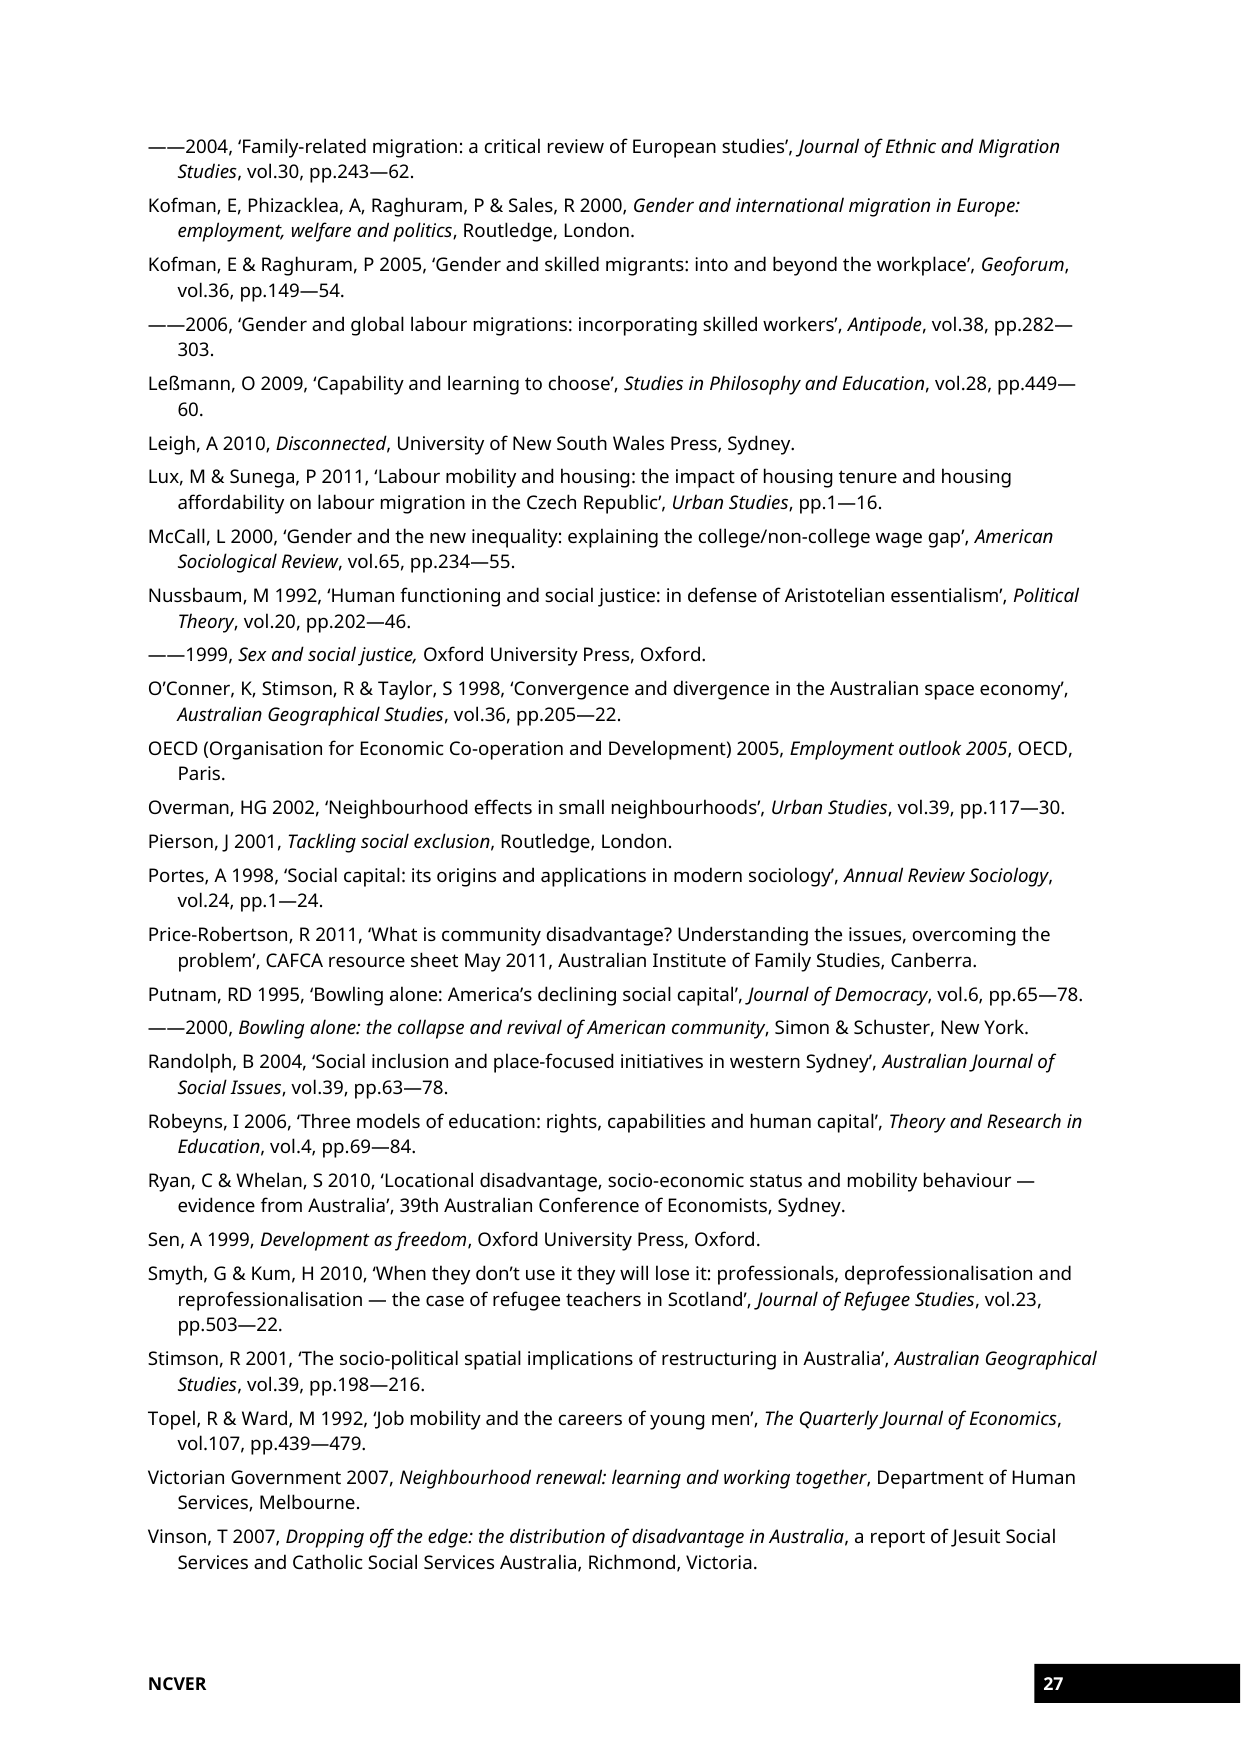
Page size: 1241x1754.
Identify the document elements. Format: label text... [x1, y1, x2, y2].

text ——2004, ‘Family-related migration: a critical review of European studies’, Journal of Ethnic and Migration Studies, vol.30, pp.243—62. [148, 133, 1101, 184]
text Sen, A 1999, Development as freedom, Oxford University Press, Oxford. [148, 1227, 1101, 1252]
text ——2000, Bowling alone: the collapse and revival of American community, Simon & Schuster, New York. [148, 1015, 1101, 1040]
text Kofman, E & Raghuram, P 2005, ‘Gender and skilled migrants: into and beyond the workplace’, Geoforum, vol.36, pp.149—54. [148, 252, 1101, 303]
text Vinson, T 2007, Dropping off the edge: the distribution of disadvantage in Australia, a report of Jesuit Social Services and Catholic Social Services Australia, Richmond, Victoria. [148, 1523, 1101, 1574]
text Robeyns, I 2006, ‘Three models of education: rights, capabilities and human capital’, Theory and Research in Education, vol.4, pp.69—84. [148, 1108, 1101, 1159]
text Victorian Government 2007, Neighbourhood renewal: learning and working together, Department of Human Services, Melbourne. [148, 1464, 1101, 1515]
text Stimson, R 2001, ‘The socio-political spatial implications of restructuring in Australia’, Australian Geographical Studies, vol.39, pp.198—216. [148, 1345, 1101, 1396]
text Leigh, A 2010, Disconnected, University of New South Wales Press, Sydney. [148, 430, 1101, 455]
text Topel, R & Ward, M 1992, ‘Job mobility and the careers of young men’, The Quarterly Journal of Economics, vol.107, pp.439—479. [148, 1405, 1101, 1456]
text ——1999, Sex and social justice, Oxford University Press, Oxford. [148, 642, 1101, 667]
text Leßmann, O 2009, ‘Capability and learning to choose’, Studies in Philosophy and Education, vol.28, pp.449—60. [148, 370, 1101, 421]
text Price-Robertson, R 2011, ‘What is community disadvantage? Understanding the issues, overcoming the problem’, CAFCA resource sheet May 2011, Australian Institute of Family Studies, Canberra. [148, 921, 1101, 972]
text Portes, A 1998, ‘Social capital: its origins and applications in modern sociology’, Annual Review Sociology, vol.24, pp.1—24. [148, 862, 1101, 913]
text Kofman, E, Phizacklea, A, Raghuram, P & Sales, R 2000, Gender and international migration in Europe: employment, welfare and politics, Routledge, London. [148, 192, 1101, 243]
text OECD (Organisation for Economic Co-operation and Development) 2005, Employment outlook 2005, OECD, Paris. [148, 735, 1101, 786]
text Nussbaum, M 1992, ‘Human functioning and social justice: in defense of Aristotelian essentialism’, Political Theory, vol.20, pp.202—46. [148, 582, 1101, 633]
text ——2006, ‘Gender and global labour migrations: incorporating skilled workers’, Antipode, vol.38, pp.282—303. [148, 311, 1101, 362]
text Randolph, B 2004, ‘Social inclusion and place-focused initiatives in western Sydney’, Australian Journal of Social Issues, vol.39, pp.63—78. [148, 1048, 1101, 1099]
text Smyth, G & Kum, H 2010, ‘When they don’t use it they will lose it: professionals, deprofessionalisation and reprofessionalisation — the case of refugee teachers in Scotland’, Journal of Refugee Studies, vol.23, pp.503—22. [148, 1261, 1101, 1337]
text Putnam, RD 1995, ‘Bowling alone: America’s declining social capital’, Journal of Democracy, vol.6, pp.65—78. [148, 981, 1101, 1006]
text Ryan, C & Whelan, S 2010, ‘Locational disadvantage, socio-economic status and mobility behaviour — evidence from Australia’, 39th Australian Conference of Economists, Sydney. [148, 1167, 1101, 1218]
text Lux, M & Sunega, P 2011, ‘Labour mobility and housing: the impact of housing tenure and housing affordability on labour migration in the Czech Republic’, Urban Studies, pp.1—16. [148, 464, 1101, 515]
text Overman, HG 2002, ‘Neighbourhood effects in small neighbourhoods’, Urban Studies, vol.39, pp.117—30. [148, 794, 1101, 820]
text O’Conner, K, Stimson, R & Taylor, S 1998, ‘Convergence and divergence in the Australian space economy’, Australian Geographical Studies, vol.36, pp.205—22. [148, 676, 1101, 727]
text McCall, L 2000, ‘Gender and the new inequality: explaining the college/non-college wage gap’, American Sociological Review, vol.65, pp.234—55. [148, 523, 1101, 574]
text Pierson, J 2001, Tackling social exclusion, Routledge, London. [148, 828, 1101, 854]
